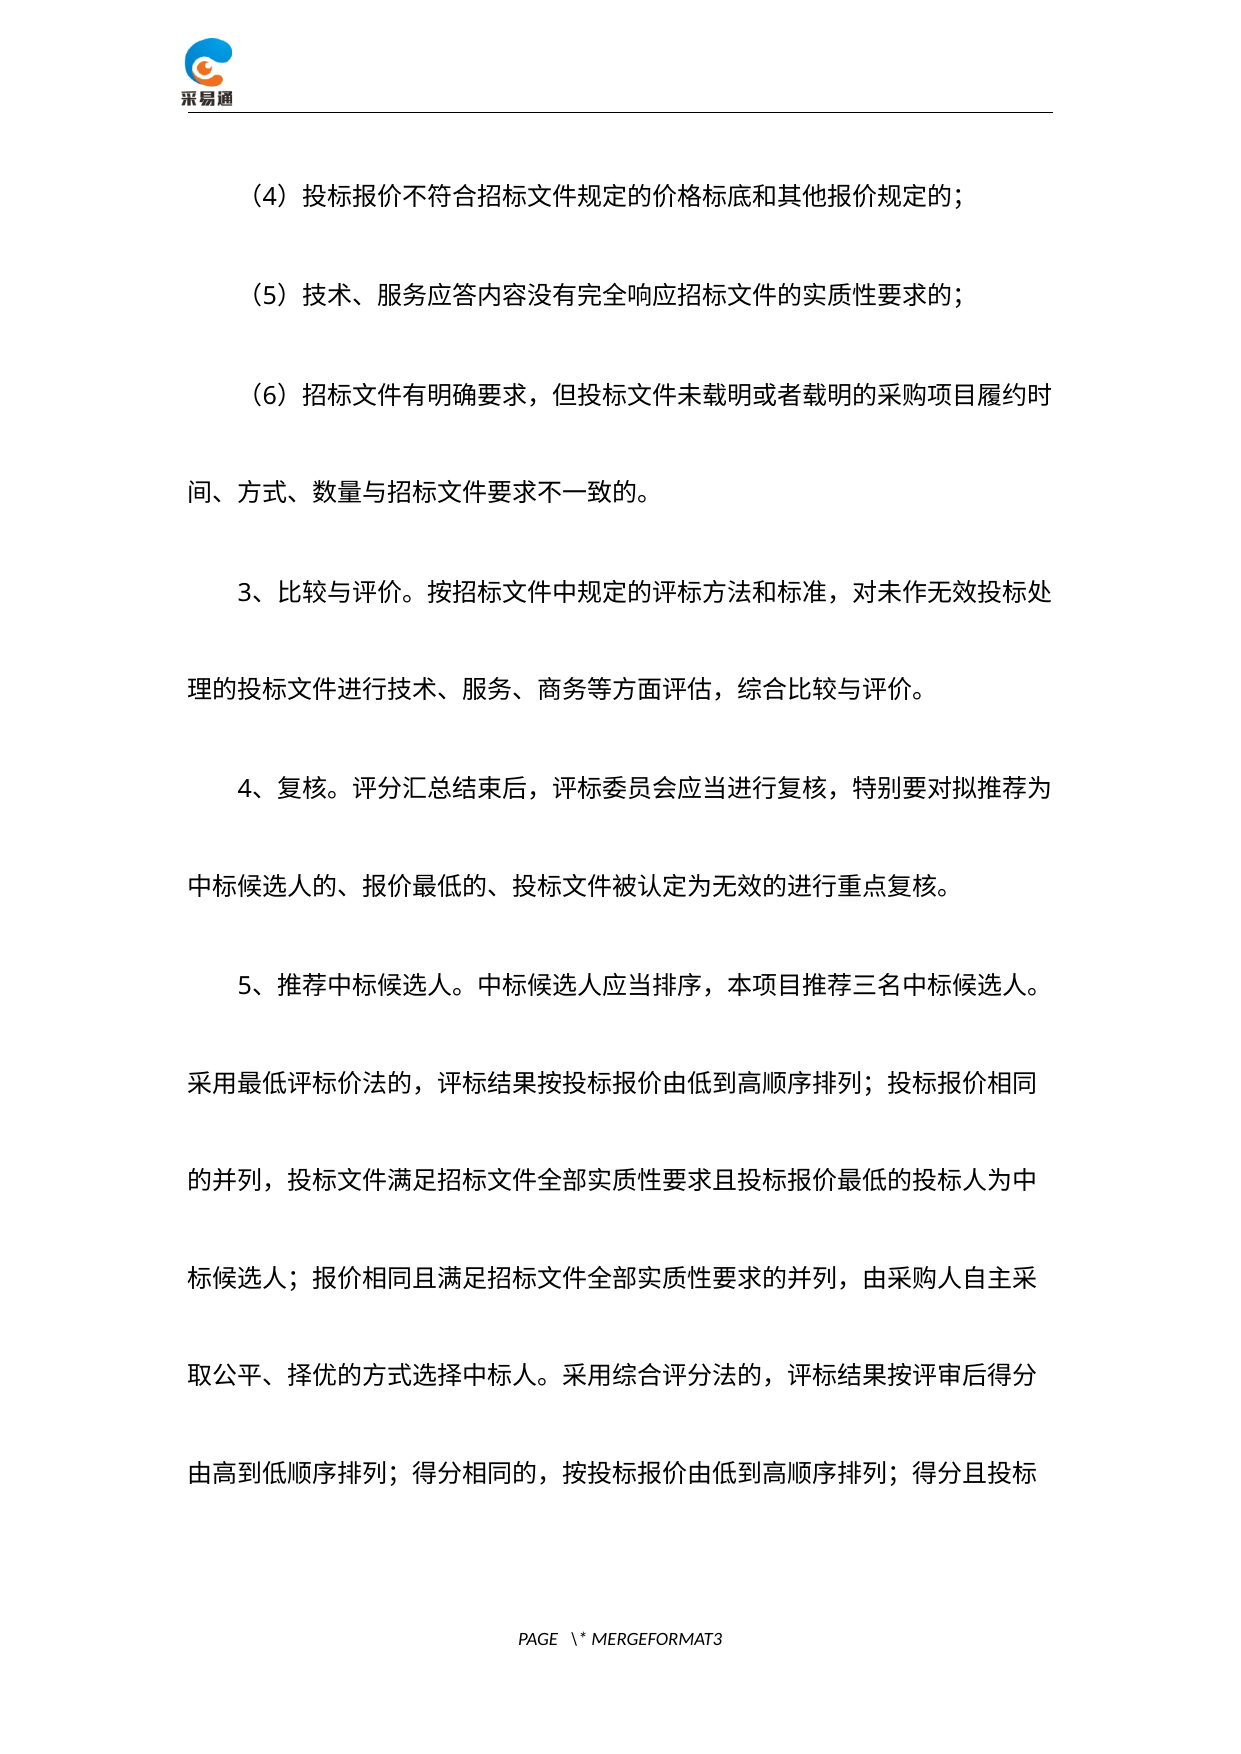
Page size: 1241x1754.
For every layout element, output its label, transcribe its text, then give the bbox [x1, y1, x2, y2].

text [187, 951, 1053, 1504]
text （5）技术、服务应答内容没有完全响应招标文件的实质性要求的； [187, 261, 1053, 326]
text 3、比较与评价。按招标文件中规定的评标方法和标准，对未作无效投标处理的投标文件进行技术、服务、商务等方面评估，综合比较与评价。 [187, 558, 1053, 720]
text 4、复核。评分汇总结束后，评标委员会应当进行复核，特别要对拟推荐为中标候选人的、报价最低的、投标文件被认定为无效的进行重点复核。 [187, 754, 1053, 917]
picture [181, 38, 233, 106]
text （6）招标文件有明确要求，但投标文件未载明或者载明的采购项目履约时间、方式、数量与招标文件要求不一致的。 [187, 361, 1053, 523]
text （4）投标报价不符合招标文件规定的价格标底和其他报价规定的； [187, 162, 1053, 227]
picture [219, 38, 233, 49]
